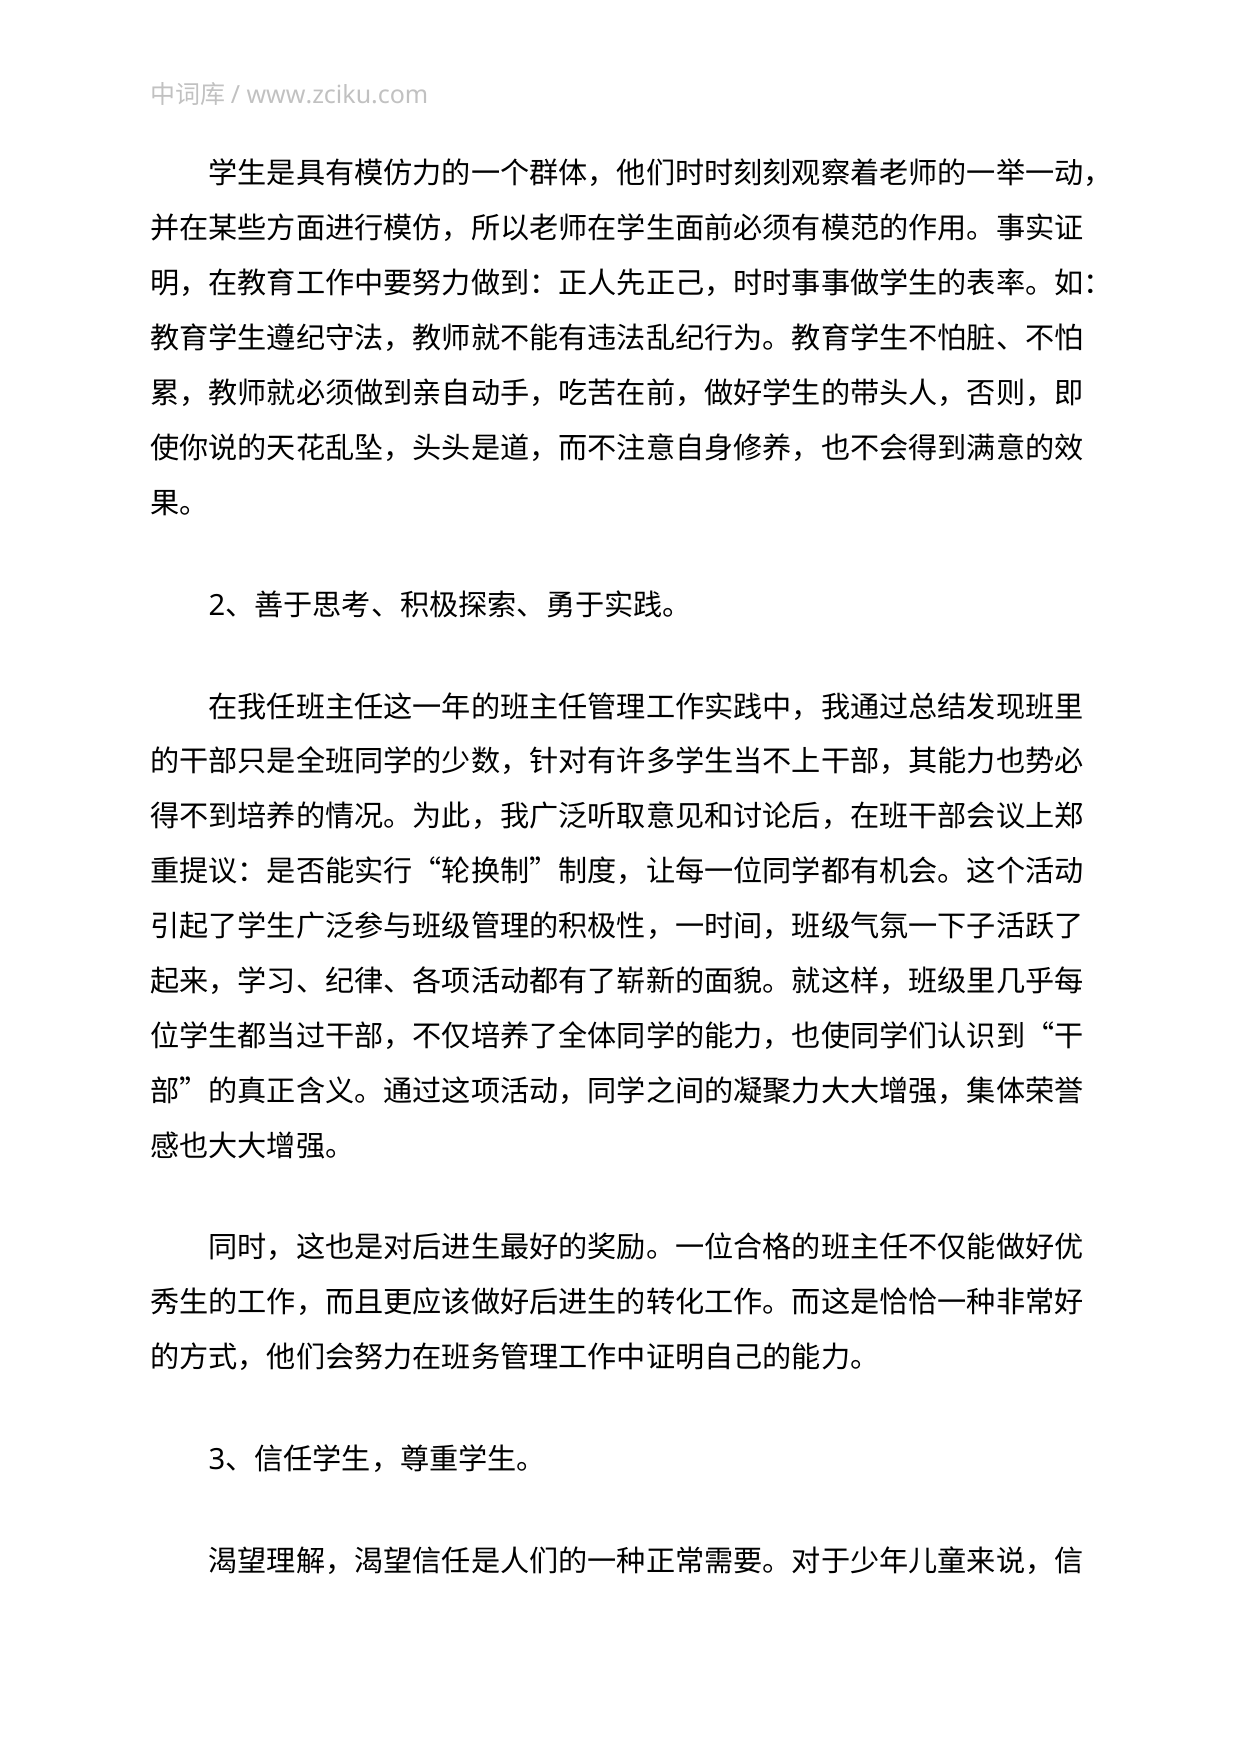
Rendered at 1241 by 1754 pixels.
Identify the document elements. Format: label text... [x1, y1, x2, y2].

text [150, 1538, 1090, 1580]
text 3、信任学生，尊重学生。 [150, 1436, 1090, 1478]
text 在我任班主任这一年的班主任管理工作实践中，我通过总结发现班里的干部只是全班同学的少数，针对有许多学生当不上干部，其能力也势必得不到培养的情况。为此，我广泛听取意见和讨论后，在班干部会议上郑重提议：是否能实行“轮换制”制度，让每一位同学都有机会。这个活动引起了学生广泛参与班级管理的积极性，一时间，班级气氛一下子活跃了起来，学习、纪律、各项活动都有了崭新的面貌。就这样，班级里几乎每位学生都当过干部，不仅培养了全体同学的能力，也使同学们认识到“干部”的真正含义。通过这项活动，同学之间的凝聚力大大增强，集体荣誉感也大大增强。 [150, 683, 1090, 1164]
text 同时，这也是对后进生最好的奖励。一位合格的班主任不仅能做好优秀生的工作，而且更应该做好后进生的转化工作。而这是恰恰一种非常好的方式，他们会努力在班务管理工作中证明自己的能力。 [150, 1224, 1090, 1376]
text 学生是具有模仿力的一个群体，他们时时刻刻观察着老师的一举一动，并在某些方面进行模仿，所以老师在学生面前必须有模范的作用。事实证明，在教育工作中要努力做到：正人先正己，时时事事做学生的表率。如：教育学生遵纪守法，教师就不能有违法乱纪行为。教育学生不怕脏、不怕累，教师就必须做到亲自动手，吃苦在前，做好学生的带头人，否则，即使你说的天花乱坠，头头是道，而不注意自身修养，也不会得到满意的效果。 [150, 150, 1090, 522]
text 2、善于思考、积极探索、勇于实践。 [150, 581, 1090, 623]
